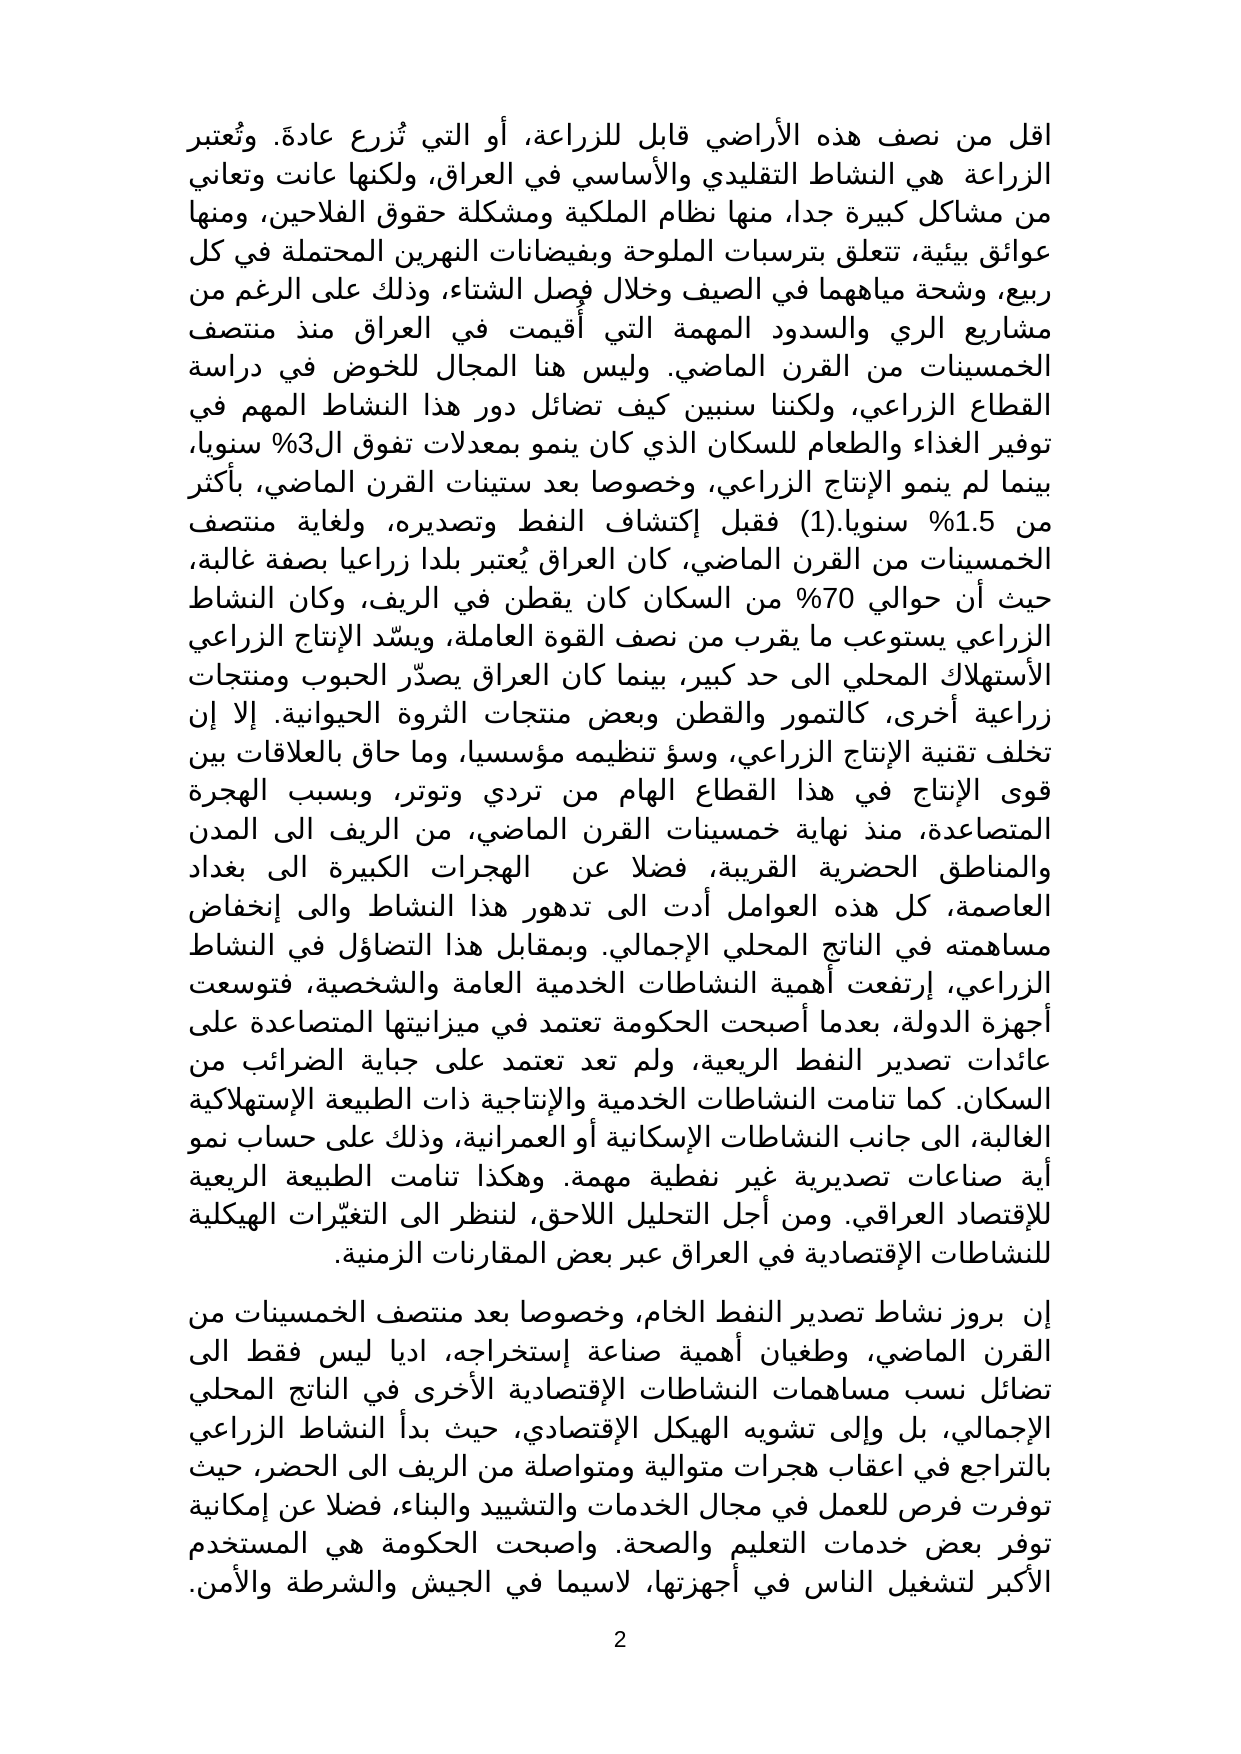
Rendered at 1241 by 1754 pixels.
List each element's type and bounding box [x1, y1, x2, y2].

text [187, 118, 1053, 1269]
text [187, 1295, 1053, 1599]
